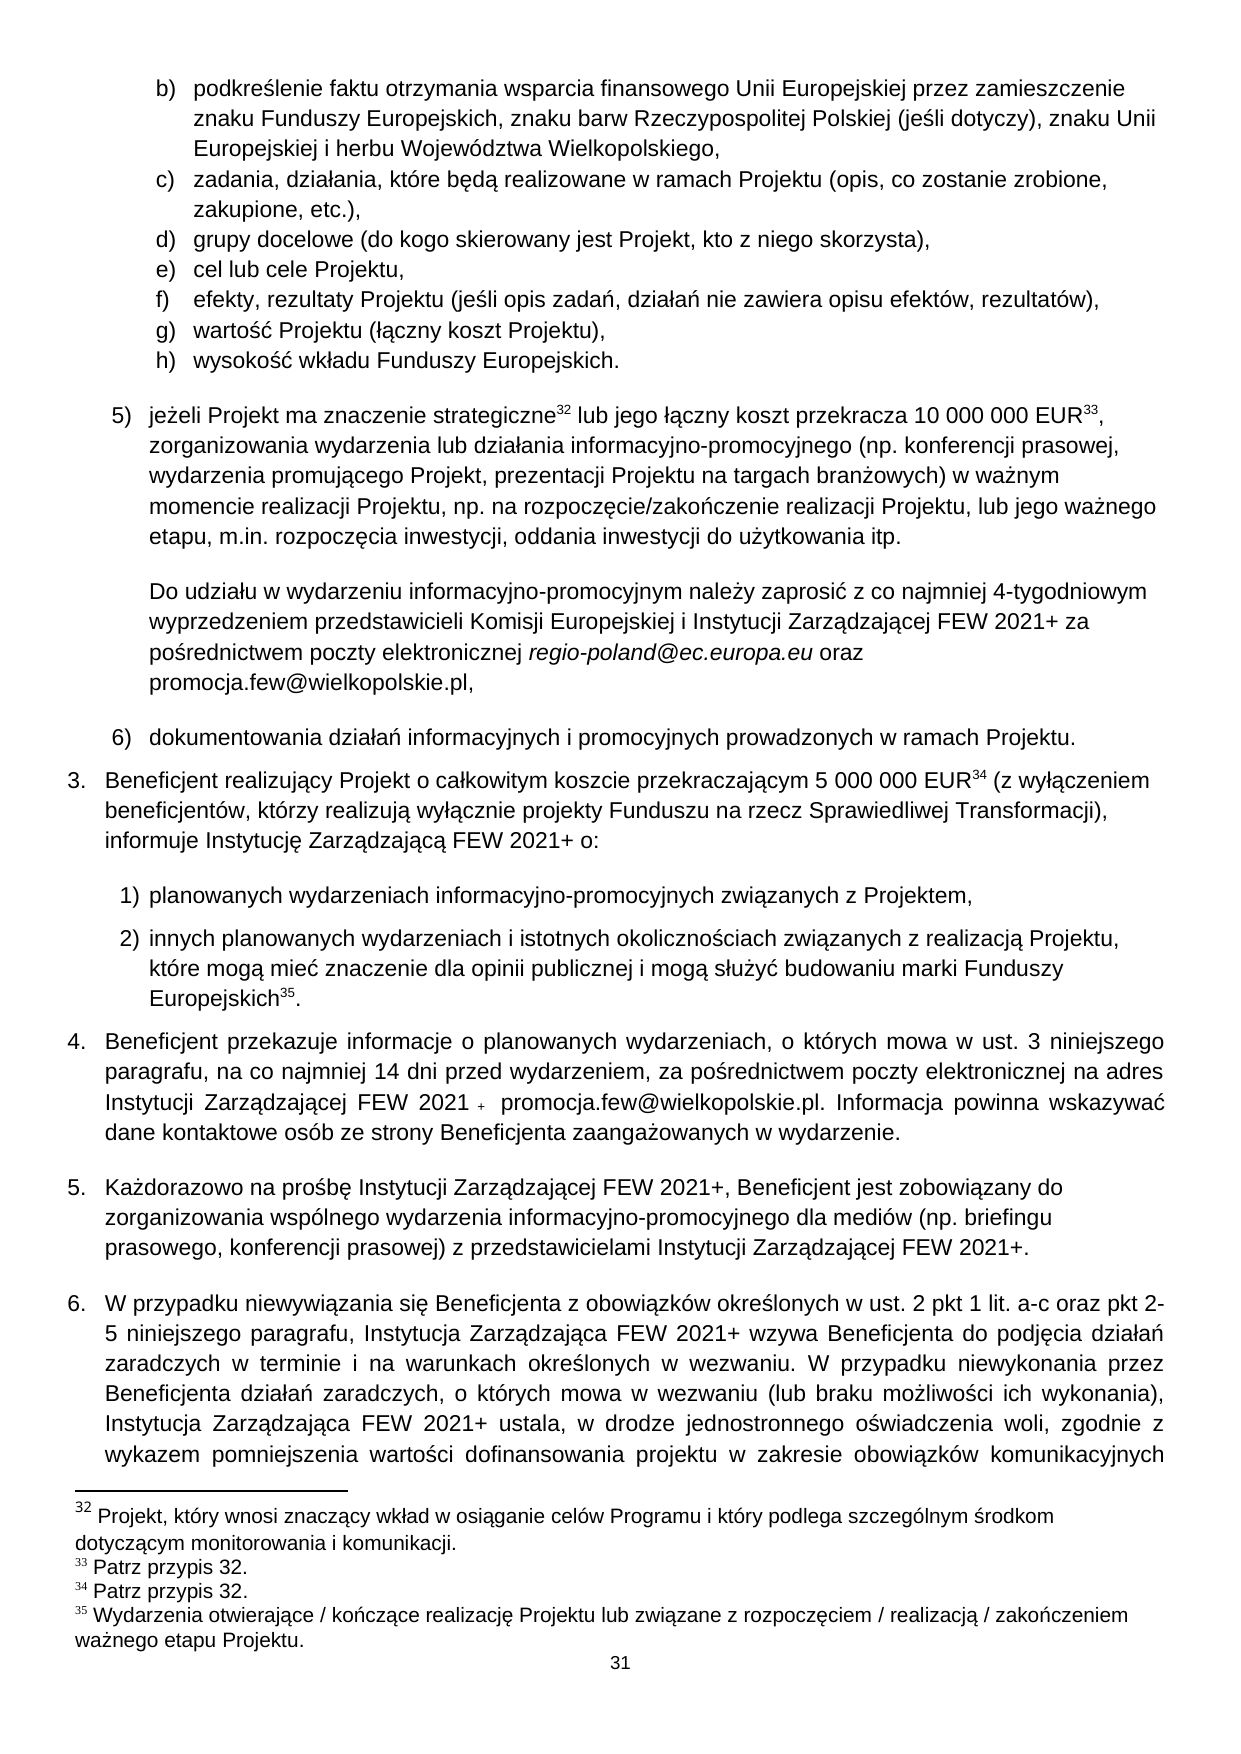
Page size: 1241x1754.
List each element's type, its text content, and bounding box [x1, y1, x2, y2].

list wysokość wkładu Funduszy Europejskich. [156, 347, 1165, 373]
list podkreślenie faktu otrzymania wsparcia finansowego Unii Europejskiej przez zamieszczenie znaku Funduszy Europejskich, znaku barw Rzeczypospolitej Polskiej (jeśli dotyczy), znaku Unii Europejskiej i herbu Województwa Wielkopolskiego, [156, 75, 1165, 162]
list dokumentowania działań informacyjnych i promocyjnych prowadzonych w ramach Projektu. [111, 724, 1165, 750]
list Do udziału w wydarzeniu informacyjno-promocyjnym należy zaprosić z co najmniej 4-tygodniowym wyprzedzeniem przedstawicieli Komisji Europejskiej i Instytucji Zarządzającej FEW 2021+ za pośrednictwem poczty elektronicznej regio-poland@ec.europa.eu oraz promocja.few@wielkopolskie.pl, [149, 578, 1165, 695]
list efekty, rezultaty Projektu (jeśli opis zadań, działań nie zawiera opisu efektów, rezultatów), [156, 286, 1165, 313]
text Każdorazowo na prośbę Instytucji Zarządzającej FEW 2021+, Beneficjent jest zobowiązany do zorganizowania wspólnego wydarzenia informacyjno-promocyjnego dla mediów (np. briefingu prasowego, konferencji prasowej) z przedstawicielami Instytucji Zarządzającej FEW 2021+. [67, 1174, 1165, 1261]
list grupy docelowe (do kogo skierowany jest Projekt, kto z niego skorzysta), [156, 226, 1165, 252]
list planowanych wydarzeniach informacyjno-promocyjnych związanych z Projektem, [119, 882, 1165, 909]
list zadania, działania, które będą realizowane w ramach Projektu (opis, co zostanie zrobione, zakupione, etc.), [156, 166, 1165, 222]
text Beneficjent realizujący Projekt o całkowitym koszcie przekraczającym 5 000 000 EUR (z wyłączeniem beneficjentów, którzy realizują wyłącznie projekty Funduszu na rzecz Sprawiedliwej Transformacji), informuje Instytucję Zarządzającą FEW 2021+ o: [67, 767, 1165, 853]
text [67, 1289, 1165, 1467]
text Beneficjent przekazuje informacje o planowanych wydarzeniach, o których mowa w ust. 3 niniejszego paragrafu, na co najmniej 14 dni przed wydarzeniem, za pośrednictwem poczty elektronicznej na adres Instytucji Zarządzającej FEW 2021 + promocja.few@wielkopolskie.pl. Informacja powinna wskazywać dane kontaktowe osób ze strony Beneficjenta zaangażowanych w wydarzenie. [67, 1028, 1165, 1145]
list innych planowanych wydarzeniach i istotnych okolicznościach związanych z realizacją Projektu, które mogą mieć znaczenie dla opinii publicznej i mogą służyć budowaniu marki Funduszy Europejskich. [119, 925, 1165, 1012]
list jeżeli Projekt ma znaczenie strategiczne lub jego łączny koszt przekracza 10 000 000 EUR, zorganizowania wydarzenia lub działania informacyjno-promocyjnego (np. konferencji prasowej, wydarzenia promującego Projekt, prezentacji Projektu na targach branżowych) w ważnym momencie realizacji Projektu, np. na rozpoczęcie/zakończenie realizacji Projektu, lub jego ważnego etapu, m.in. rozpoczęcia inwestycji, oddania inwestycji do użytkowania itp. [111, 402, 1165, 549]
list wartość Projektu (łączny koszt Projektu), [156, 317, 1165, 343]
list cel lub cele Projektu, [156, 256, 1165, 283]
